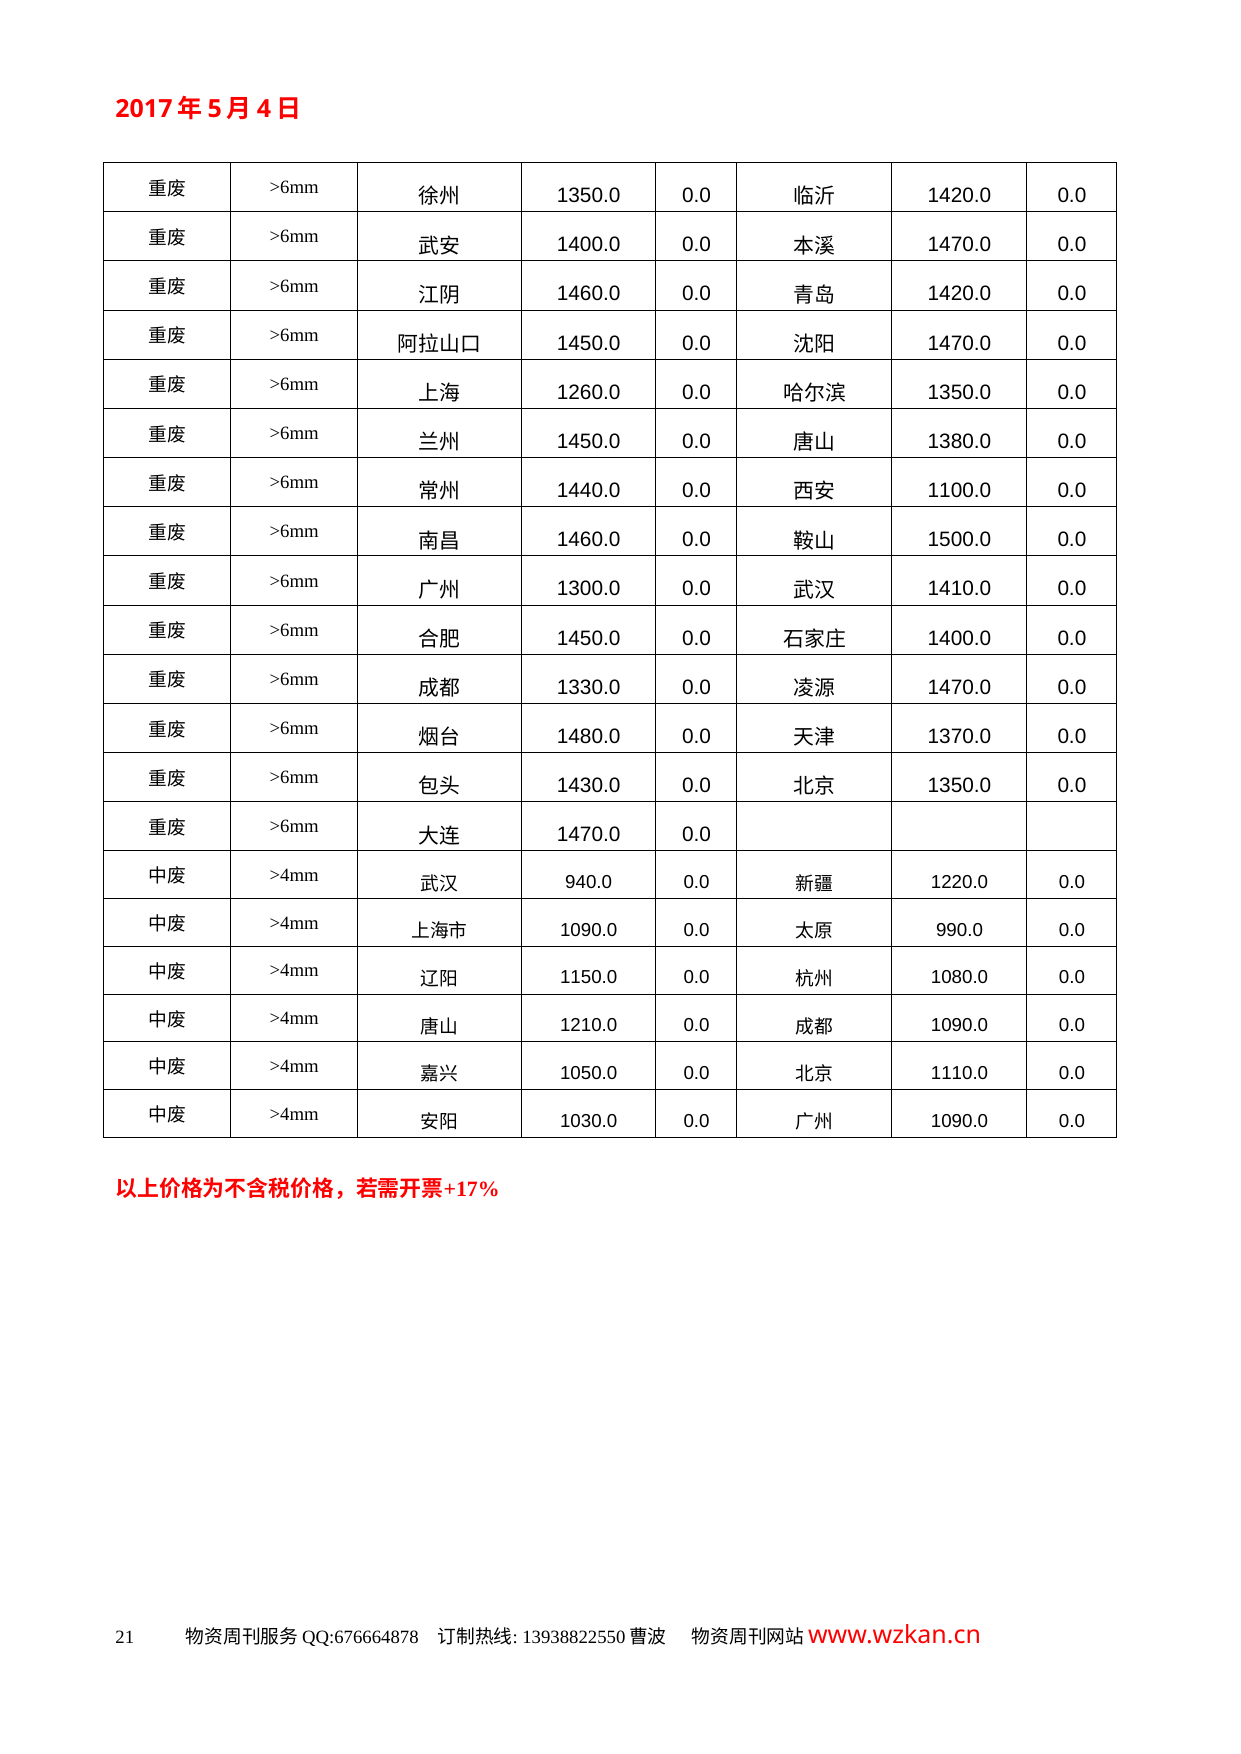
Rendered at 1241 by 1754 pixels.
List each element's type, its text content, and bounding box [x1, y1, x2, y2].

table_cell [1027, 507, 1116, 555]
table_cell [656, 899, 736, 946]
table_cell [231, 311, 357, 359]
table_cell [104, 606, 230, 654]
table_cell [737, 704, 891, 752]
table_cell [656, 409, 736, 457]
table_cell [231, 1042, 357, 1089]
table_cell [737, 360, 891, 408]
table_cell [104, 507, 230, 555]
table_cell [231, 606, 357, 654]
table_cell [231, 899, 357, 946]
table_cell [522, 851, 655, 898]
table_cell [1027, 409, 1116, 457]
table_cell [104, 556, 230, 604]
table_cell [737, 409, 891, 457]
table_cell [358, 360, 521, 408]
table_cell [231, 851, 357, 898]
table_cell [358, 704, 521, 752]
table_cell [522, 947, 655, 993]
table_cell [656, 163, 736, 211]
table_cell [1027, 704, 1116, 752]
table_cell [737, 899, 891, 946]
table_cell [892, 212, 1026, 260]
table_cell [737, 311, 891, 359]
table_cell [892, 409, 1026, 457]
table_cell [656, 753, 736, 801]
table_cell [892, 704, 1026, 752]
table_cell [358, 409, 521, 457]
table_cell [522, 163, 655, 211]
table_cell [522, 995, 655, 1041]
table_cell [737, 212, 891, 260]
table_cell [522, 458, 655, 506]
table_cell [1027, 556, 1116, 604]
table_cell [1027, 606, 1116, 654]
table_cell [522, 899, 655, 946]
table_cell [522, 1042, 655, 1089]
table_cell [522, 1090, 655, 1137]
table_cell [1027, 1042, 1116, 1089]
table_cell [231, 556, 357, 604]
text 以上价格为不含税价格，若需开票+17% [115, 1170, 1128, 1203]
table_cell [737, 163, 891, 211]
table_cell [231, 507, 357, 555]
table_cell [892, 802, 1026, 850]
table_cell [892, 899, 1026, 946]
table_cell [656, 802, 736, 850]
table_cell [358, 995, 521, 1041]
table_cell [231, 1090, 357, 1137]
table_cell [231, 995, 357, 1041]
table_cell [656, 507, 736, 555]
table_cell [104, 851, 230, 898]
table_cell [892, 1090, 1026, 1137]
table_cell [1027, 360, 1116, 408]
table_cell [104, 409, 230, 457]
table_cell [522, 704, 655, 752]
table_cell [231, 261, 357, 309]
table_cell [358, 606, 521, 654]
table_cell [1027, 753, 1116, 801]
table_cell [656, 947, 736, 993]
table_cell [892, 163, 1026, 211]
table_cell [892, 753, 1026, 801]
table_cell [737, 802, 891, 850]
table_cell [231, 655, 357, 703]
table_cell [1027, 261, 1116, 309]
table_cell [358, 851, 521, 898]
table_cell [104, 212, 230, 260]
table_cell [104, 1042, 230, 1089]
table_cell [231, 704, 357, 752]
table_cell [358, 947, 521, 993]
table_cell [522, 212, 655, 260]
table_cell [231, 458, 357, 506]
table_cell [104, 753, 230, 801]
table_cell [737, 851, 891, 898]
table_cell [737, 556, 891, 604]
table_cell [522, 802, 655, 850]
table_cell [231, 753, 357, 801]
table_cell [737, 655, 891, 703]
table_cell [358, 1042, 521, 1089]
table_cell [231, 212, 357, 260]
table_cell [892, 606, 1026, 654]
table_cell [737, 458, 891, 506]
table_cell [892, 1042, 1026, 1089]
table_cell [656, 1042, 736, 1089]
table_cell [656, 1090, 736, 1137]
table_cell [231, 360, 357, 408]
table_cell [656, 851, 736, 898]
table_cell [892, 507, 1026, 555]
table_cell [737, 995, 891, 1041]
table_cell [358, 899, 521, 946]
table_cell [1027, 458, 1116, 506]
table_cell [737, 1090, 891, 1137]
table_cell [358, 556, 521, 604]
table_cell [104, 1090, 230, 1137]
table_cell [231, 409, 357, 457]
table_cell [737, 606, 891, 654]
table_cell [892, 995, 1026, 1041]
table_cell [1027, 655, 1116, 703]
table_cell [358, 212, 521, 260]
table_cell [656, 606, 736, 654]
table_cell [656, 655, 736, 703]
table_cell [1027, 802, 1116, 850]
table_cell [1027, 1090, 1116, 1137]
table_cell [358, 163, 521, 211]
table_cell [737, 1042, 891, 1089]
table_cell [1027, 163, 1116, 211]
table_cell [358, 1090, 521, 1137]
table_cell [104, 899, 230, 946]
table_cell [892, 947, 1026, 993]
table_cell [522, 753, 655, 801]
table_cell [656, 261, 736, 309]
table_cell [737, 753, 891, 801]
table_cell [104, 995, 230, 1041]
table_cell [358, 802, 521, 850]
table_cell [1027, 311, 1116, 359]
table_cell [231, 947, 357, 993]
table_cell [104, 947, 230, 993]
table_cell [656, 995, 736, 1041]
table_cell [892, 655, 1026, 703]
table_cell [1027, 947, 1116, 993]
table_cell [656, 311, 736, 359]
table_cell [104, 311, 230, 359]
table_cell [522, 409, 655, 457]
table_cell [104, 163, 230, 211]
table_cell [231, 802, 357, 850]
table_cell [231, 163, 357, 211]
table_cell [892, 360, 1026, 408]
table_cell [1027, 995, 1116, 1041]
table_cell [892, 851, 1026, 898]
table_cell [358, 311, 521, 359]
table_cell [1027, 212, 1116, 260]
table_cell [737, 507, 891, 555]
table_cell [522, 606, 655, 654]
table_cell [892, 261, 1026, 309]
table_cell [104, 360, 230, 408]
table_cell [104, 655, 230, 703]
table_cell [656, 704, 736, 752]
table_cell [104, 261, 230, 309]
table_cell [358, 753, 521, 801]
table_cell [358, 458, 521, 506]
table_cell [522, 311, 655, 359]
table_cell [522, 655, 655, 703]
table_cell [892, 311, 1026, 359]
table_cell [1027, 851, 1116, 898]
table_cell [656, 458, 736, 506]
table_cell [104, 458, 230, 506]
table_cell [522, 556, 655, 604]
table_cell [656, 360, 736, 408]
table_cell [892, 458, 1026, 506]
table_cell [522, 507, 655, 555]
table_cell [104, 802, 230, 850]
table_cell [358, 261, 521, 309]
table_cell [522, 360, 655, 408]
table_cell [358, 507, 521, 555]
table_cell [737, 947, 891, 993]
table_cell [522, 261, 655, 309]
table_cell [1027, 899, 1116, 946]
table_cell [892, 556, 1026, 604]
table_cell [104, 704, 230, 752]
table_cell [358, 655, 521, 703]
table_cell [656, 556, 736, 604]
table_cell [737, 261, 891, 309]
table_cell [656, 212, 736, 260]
